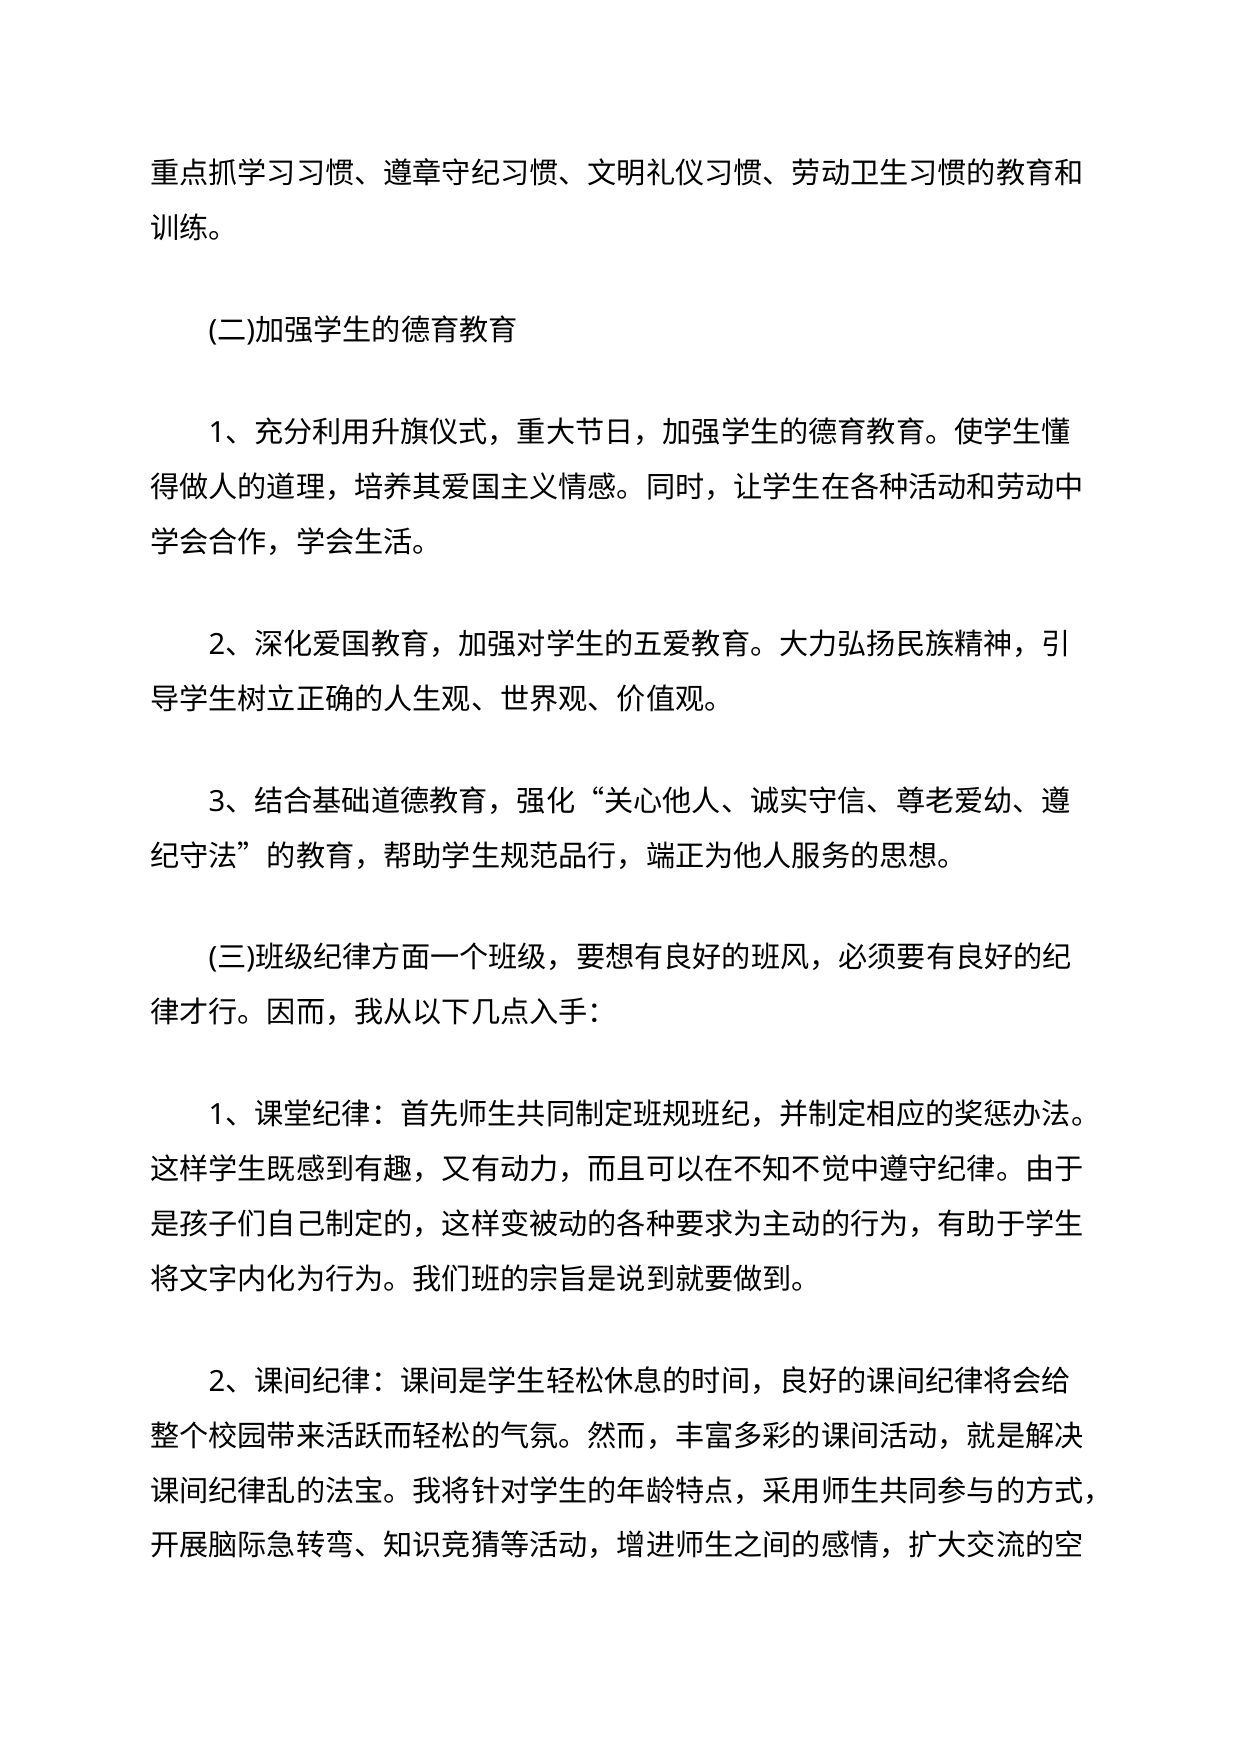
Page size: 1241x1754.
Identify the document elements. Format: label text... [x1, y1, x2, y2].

text (三)班级纪律方面一个班级，要想有良好的班风，必须要有良好的纪律才行。因而，我从以下几点入手： [150, 934, 1090, 1031]
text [150, 1357, 1090, 1564]
text 2、深化爱国教育，加强对学生的五爱教育。大力弘扬民族精神，引导学生树立正确的人生观、世界观、价值观。 [150, 620, 1090, 718]
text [150, 150, 1090, 247]
text 1、课堂纪律：首先师生共同制定班规班纪，并制定相应的奖惩办法。这样学生既感到有趣，又有动力，而且可以在不知不觉中遵守纪律。由于是孩子们自己制定的，这样变被动的各种要求为主动的行为，有助于学生将文字内化为行为。我们班的宗旨是说到就要做到。 [150, 1091, 1090, 1298]
text (二)加强学生的德育教育 [150, 307, 1090, 349]
text 1、充分利用升旗仪式，重大节日，加强学生的德育教育。使学生懂得做人的道理，培养其爱国主义情感。同时，让学生在各种活动和劳动中学会合作，学会生活。 [150, 409, 1090, 561]
text 3、结合基础道德教育，强化“关心他人、诚实守信、尊老爱幼、遵纪守法”的教育，帮助学生规范品行，端正为他人服务的思想。 [150, 777, 1090, 874]
